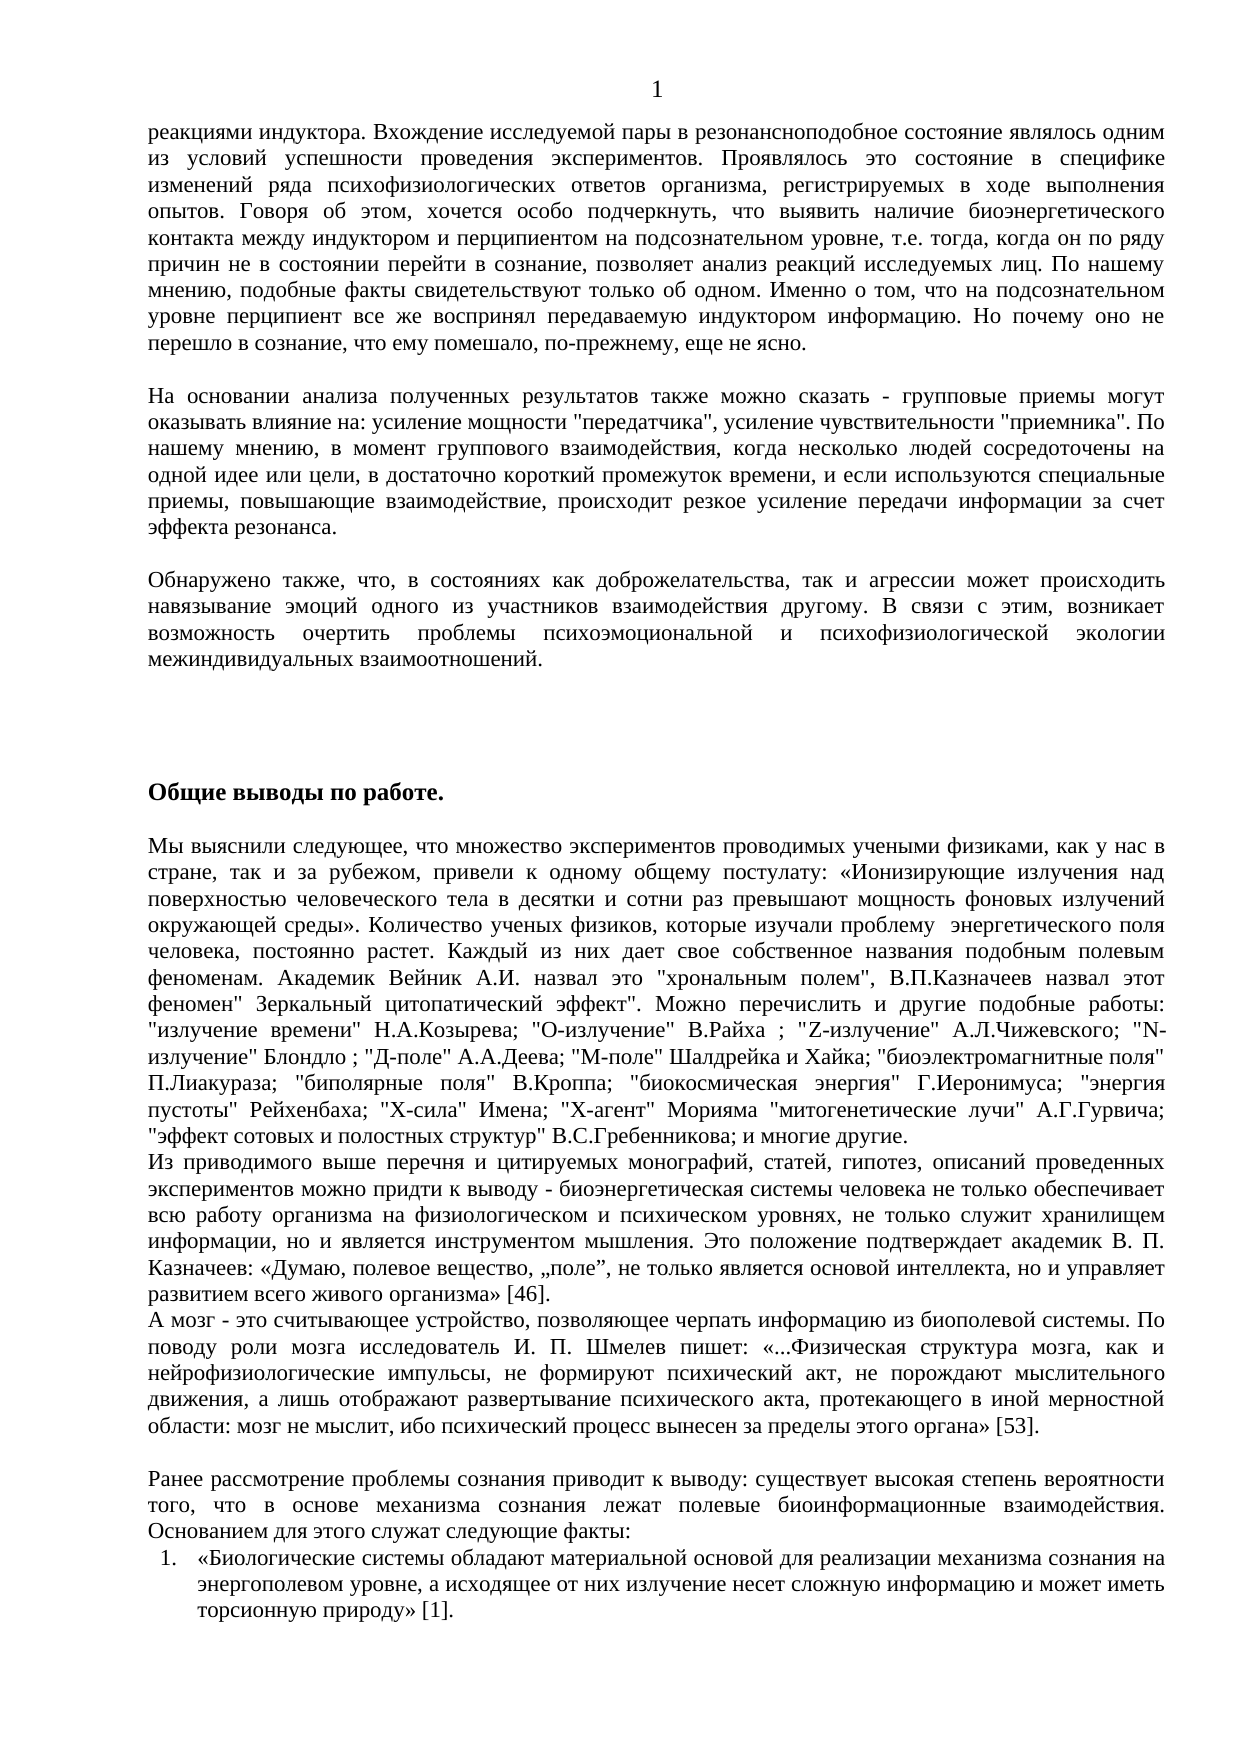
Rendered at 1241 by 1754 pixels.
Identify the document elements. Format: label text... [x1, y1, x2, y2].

text Общие выводы по работе. [148, 777, 1167, 806]
text На основании анализа полученных результатов также можно сказать - групповые приемы могут оказывать влияние на: усиление мощности "передатчика", усиление чувствительности "приемника". По нашему мнению, в момент группового взаимодействия, когда несколько людей сосредоточены на одной идее или цели, в достаточно короткий промежуток времени, и если используются специальные приемы, повышающие взаимодействие, происходит резкое усиление передачи информации за счет эффекта резонанса. [148, 382, 1167, 540]
text Из приводимого выше перечня и цитируемых монографий, статей, гипотез, описаний проведенных экспериментов можно придти к выводу - биоэнергетическая системы человека не только обеспечивает всю работу организма на физиологическом и психическом уровнях, не только служит хранилищем информации, но и является инструментом мышления. Это положение подтверждает академик В. П. Казначеев: «Думаю, полевое вещество, „поле”, не только является основой интеллекта, но и управляет развитием всего живого организма» [46]. [148, 1148, 1167, 1306]
text Мы выяснили следующее, что множество экспериментов проводимых учеными физиками, как у нас в стране, так и за рубежом, привели к одному общему постулату: «Ионизирующие излучения над поверхностью человеческого тела в десятки и сотни раз превышают мощность фоновых излучений окружающей среды». Количество ученых физиков, которые изучали проблему энергетического поля человека, постоянно растет. Каждый из них дает свое собственное названия подобным полевым феноменам. Академик Вейник А.И. назвал это "хрональным полем", В.П.Казначеев назвал этот феномен" Зеркальный цитопатический эффект". Можно перечислить и другие подобные работы: "излучение времени" Н.А.Козырева; "О-излучение" В.Райха ; "Z-излучение" А.Л.Чижевского; "N-излучение" Блондло ; "Д-поле" А.А.Деева; "М-поле" Шалдрейка и Хайка; "биоэлектромагнитные поля" П.Лиакураза; "биполярные поля" В.Кроппа; "биокосмическая энергия" Г.Иеронимуса; "энергия пустоты" Рейхенбаха; "Х-сила" Имена; "Х-агент" Морияма "митогенетические лучи" А.Г.Гурвича; "эффект сотовых и полостных структур" В.С.Гребенникова; и многие другие. [148, 832, 1167, 1148]
list «Биологические системы обладают материальной основой для реализации механизма сознания на энергополевом уровне, а исходящее от них излучение несет сложную информацию и может иметь торсионную природу» [1]. [159, 1544, 1167, 1623]
text Обнаружено также, что, в состояниях как доброжелательства, так и агрессии может происходить навязывание эмоций одного из участников взаимодействия другому. В связи с этим, возникает возможность очертить проблемы психоэмоциональной и психофизиологической экологии межиндивидуальных взаимоотношений. [148, 566, 1167, 672]
text Ранее рассмотрение проблемы сознания приводит к выводу: существует высокая степень вероятности того, что в основе механизма сознания лежат полевые биоинформационные взаимодействия. Основанием для этого служат следующие факты: [148, 1464, 1167, 1544]
text А мозг - это считывающее устройство, позволяющее черпать информацию из биополевой системы. По поводу роли мозга исследователь И. П. Шмелев пишет: «...Физическая структура мозга, как и нейрофизиологические импульсы, не формируют психический акт, не порождают мыслительного движения, а лишь отображают развертывание психического акта, протекающего в иной мерностной области: мозг не мыслит, ибо психический процесс вынесен за пределы этого органа» [53]. [148, 1306, 1167, 1438]
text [148, 118, 1167, 355]
